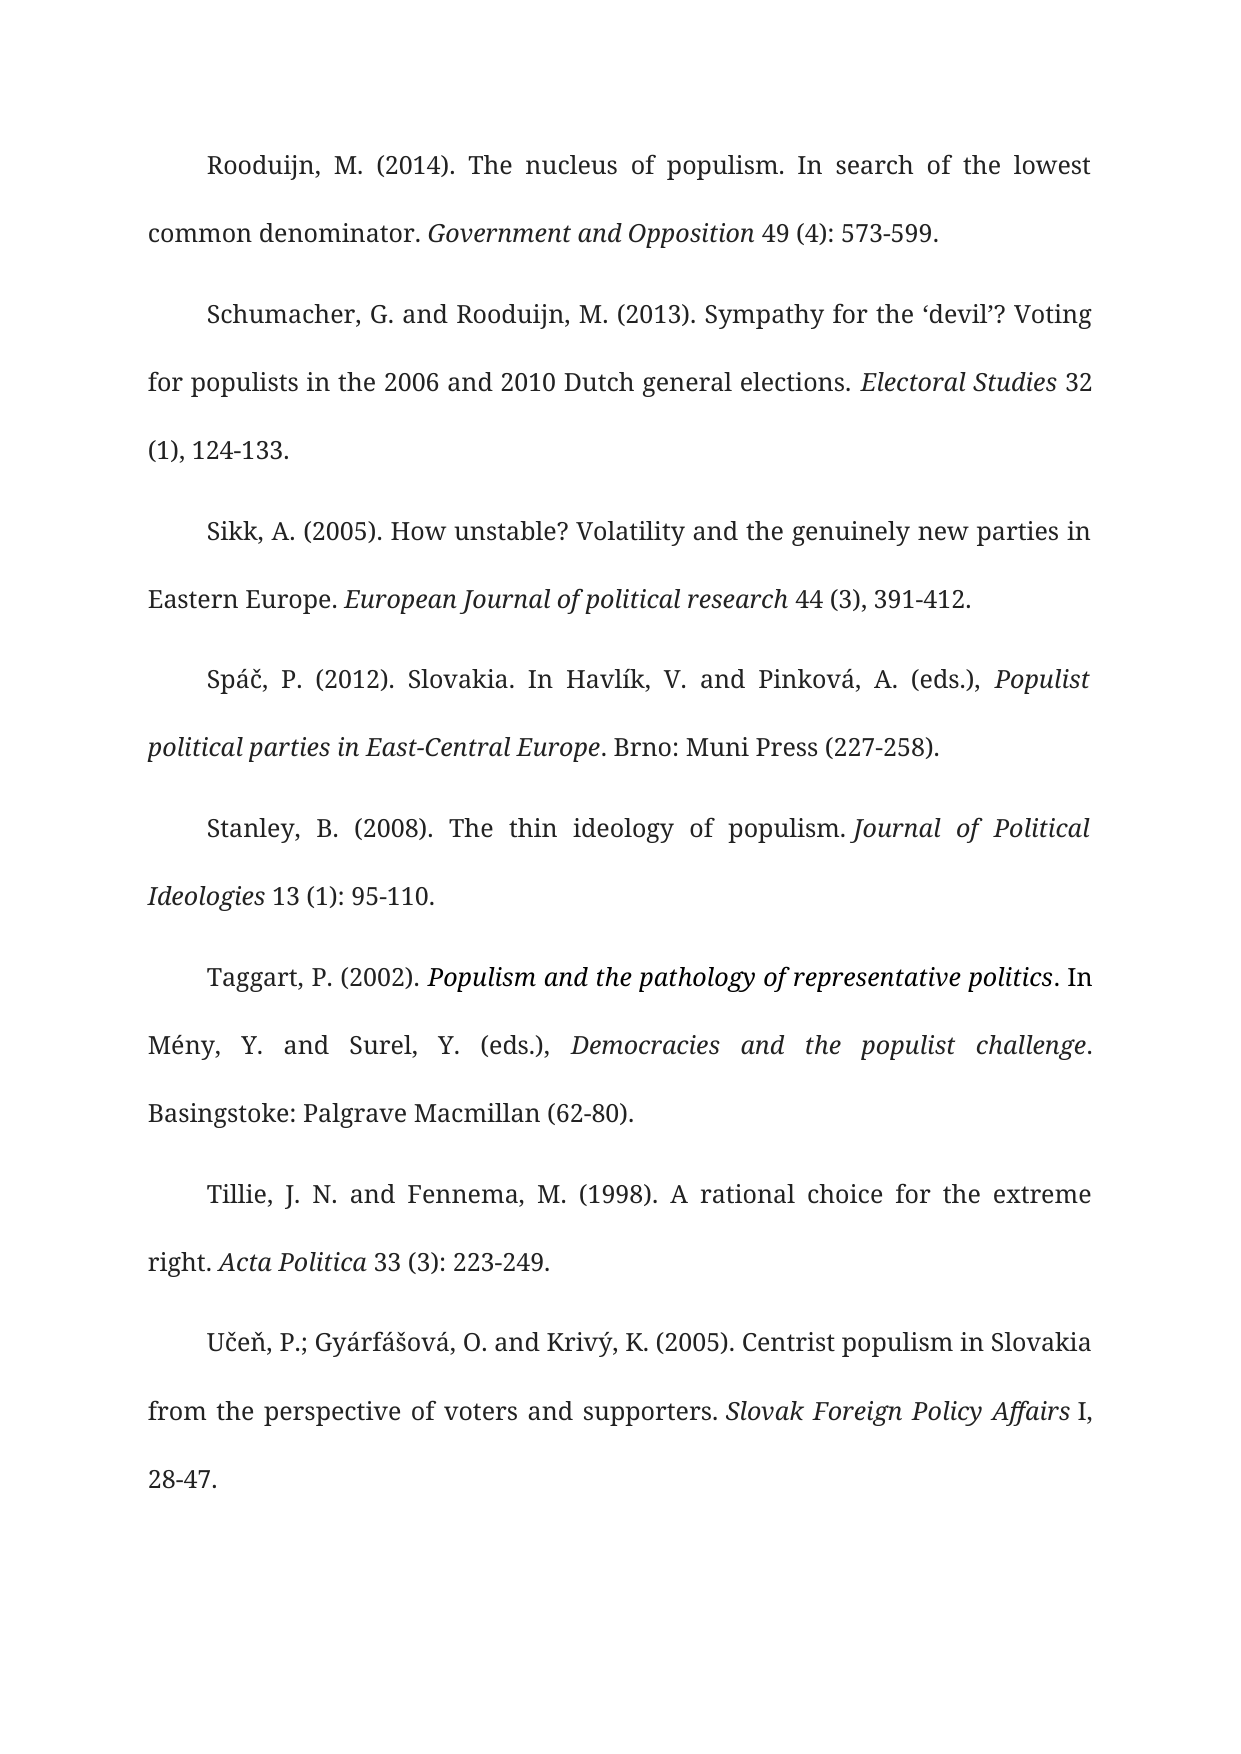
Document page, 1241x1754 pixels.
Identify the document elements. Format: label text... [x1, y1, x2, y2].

text Rooduijn, M. (2014). The nucleus of populism. In search of the lowest common denominator. Government and Opposition 49 (4): 573-599. [148, 148, 1093, 250]
text Učeň, P.; Gyárfášová, O. and Krivý, K. (2005). Centrist populism in Slovakia from the perspective of voters and supporters. Slovak Foreign Policy Affairs I, 28-47. [148, 1427, 1093, 1495]
text Tillie, J. N. and Fennema, M. (1998). A rational choice for the extreme right. Acta Politica 33 (3): 223-249. [148, 1176, 1093, 1278]
text Taggart, P. (2002). Populism and the pathology of representative politics. In Mény, Y. and Surel, Y. (eds.), Democracies and the populist challenge. Basingstoke: Palgrave Macmillan (62-80). [148, 959, 1093, 1028]
text Schumacher, G. and Rooduijn, M. (2013). Sympathy for the ‘devil’? Voting for populists in the 2006 and 2010 Dutch general elections. Electoral Studies 32 (1), 124-133. [148, 296, 1093, 365]
text Učeň, P.; Gyárfášová, O. and Krivý, K. (2005). Centrist populism in Slovakia from the perspective of voters and supporters. Slovak Foreign Policy Affairs I, 28-47. [148, 1325, 1093, 1393]
text Taggart, P. (2002). Populism and the pathology of representative politics. In Mény, Y. and Surel, Y. (eds.), Democracies and the populist challenge. Basingstoke: Palgrave Macmillan (62-80). [148, 1062, 1093, 1130]
text Spáč, P. (2012). Slovakia. In Havlík, V. and Pinková, A. (eds.), Populist political parties in East-Central Europe. Brno: Muni Press (227-258). [148, 662, 1093, 764]
text Stanley, B. (2008). The thin ideology of populism. Journal of Political Ideologies 13 (1): 95-110. [148, 811, 1093, 913]
text Sikk, A. (2005). How unstable? Volatility and the genuinely new parties in Eastern Europe. European Journal of political research 44 (3), 391-412. [148, 513, 1093, 615]
text Schumacher, G. and Rooduijn, M. (2013). Sympathy for the ‘devil’? Voting for populists in the 2006 and 2010 Dutch general elections. Electoral Studies 32 (1), 124-133. [148, 398, 1093, 467]
